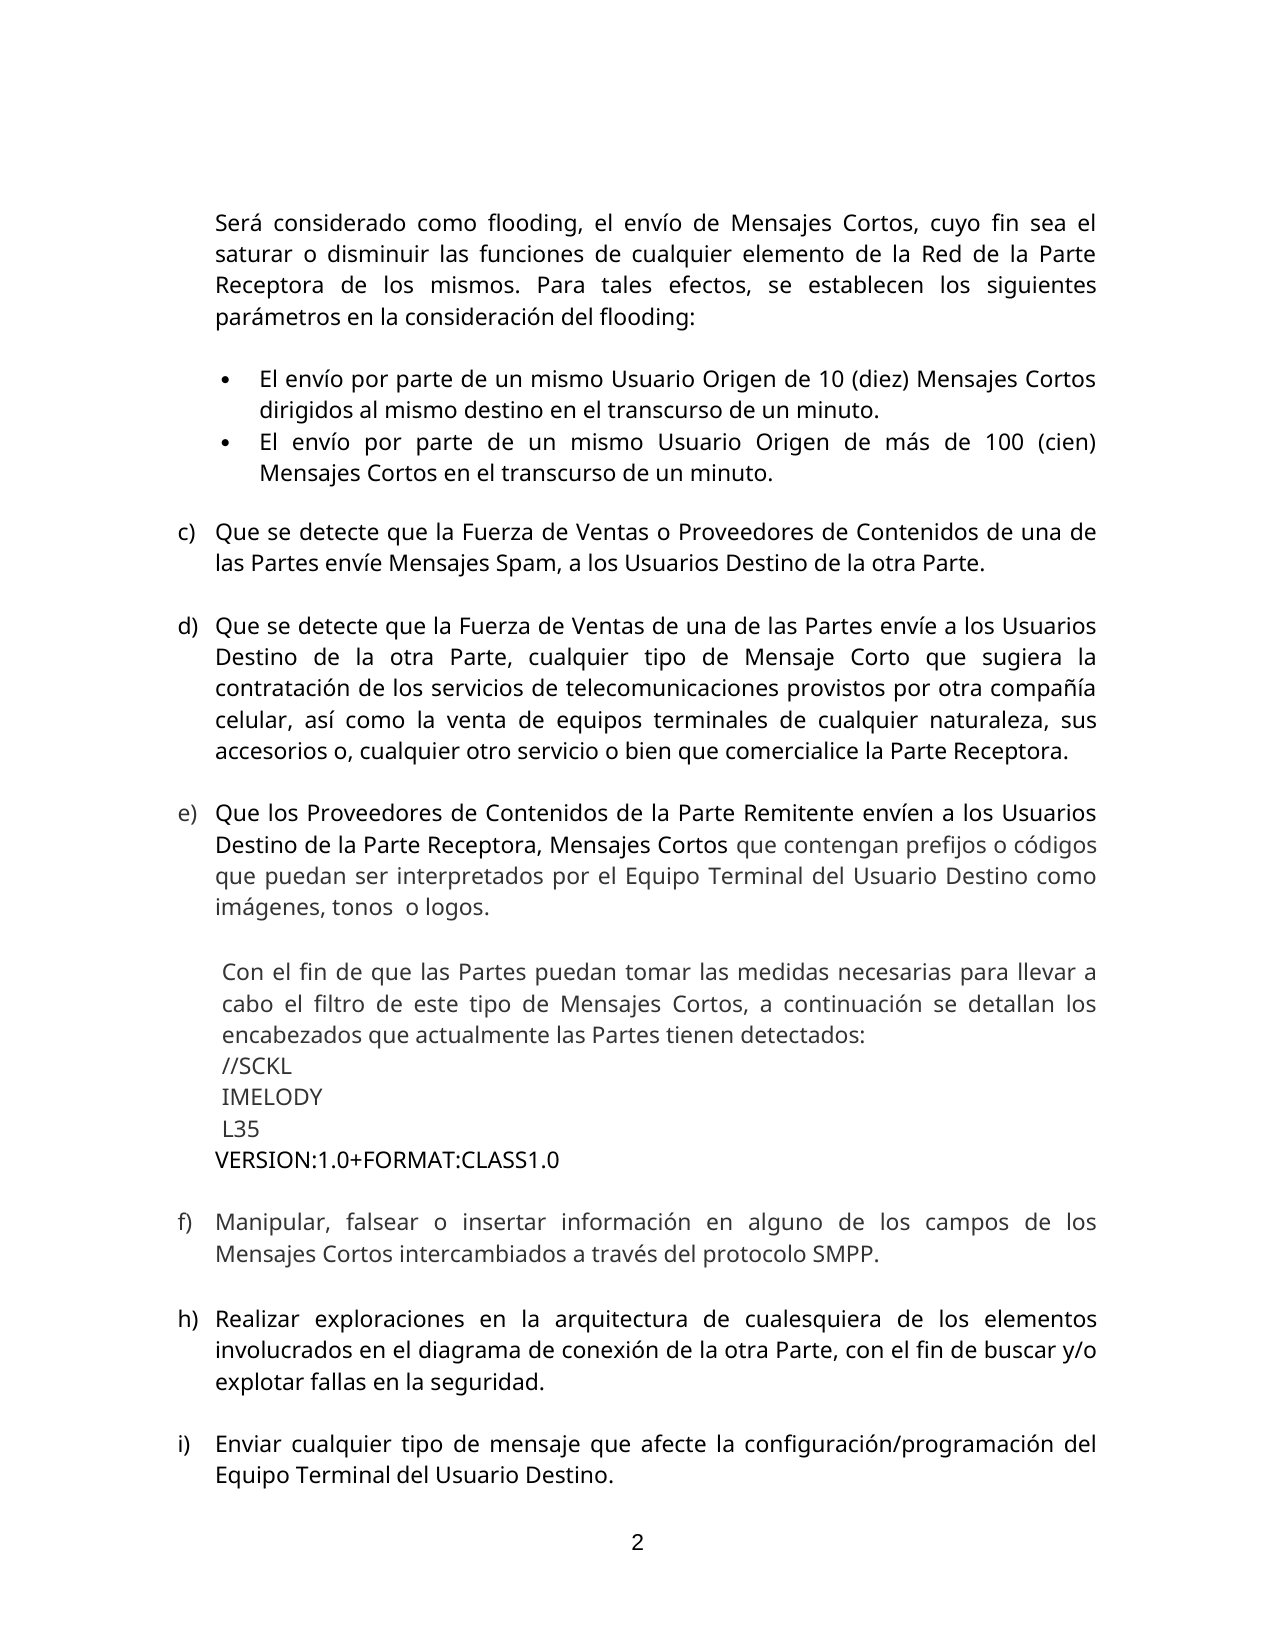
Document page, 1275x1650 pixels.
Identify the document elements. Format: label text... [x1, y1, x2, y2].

list El envío por parte de un mismo Usuario Origen de más de 100 (cien) Mensajes Cortos en el transcurso de un minuto. [222, 426, 1098, 488]
text L35 [222, 1113, 1098, 1144]
text //SCKL [177, 1050, 1098, 1081]
list El envío por parte de un mismo Usuario Origen de 10 (diez) Mensajes Cortos dirigidos al mismo destino en el transcurso de un minuto. [222, 363, 1098, 426]
list Que se detecte que la Fuerza de Ventas de una de las Partes envíe a los Usuarios Destino de la otra Parte, cualquier tipo de Mensaje Corto que sugiera la contratación de los servicios de telecomunicaciones provistos por otra compañía celular, así como la venta de equipos terminales de cualquier naturaleza, sus accesorios o, cualquier otro servicio o bien que comercialice la Parte Receptora. [177, 610, 1098, 766]
list Que se detecte que la Fuerza de Ventas o Proveedores de Contenidos de una de las Partes envíe Mensajes Spam, a los Usuarios Destino de la otra Parte. [177, 516, 1098, 578]
list Que los Proveedores de Contenidos de la Parte Remitente envíen a los Usuarios Destino de la Parte Receptora, Mensajes Cortos que contengan prefijos o códigos que puedan ser interpretados por el Equipo Terminal del Usuario Destino como imágenes, tonos o logos. [177, 797, 1098, 922]
subtitle VERSION:1.0+FORMAT:CLASS1.0 [177, 1144, 1098, 1175]
list Manipular, falsear o insertar información en alguno de los campos de los Mensajes Cortos intercambiados a través del protocolo SMPP. [177, 1206, 1098, 1269]
text Con el fin de que las Partes puedan tomar las medidas necesarias para llevar a cabo el filtro de este tipo de Mensajes Cortos, a continuación se detallan los encabezados que actualmente las Partes tienen detectados: [222, 956, 1098, 1050]
text IMELODY [177, 1081, 1098, 1113]
text Será considerado como flooding, el envío de Mensajes Cortos, cuyo fin sea el saturar o disminuir las funciones de cualquier elemento de la Red de la Parte Receptora de los mismos. Para tales efectos, se establecen los siguientes parámetros en la consideración del flooding: [215, 207, 1098, 332]
list Enviar cualquier tipo de mensaje que afecte la configuración/programación del Equipo Terminal del Usuario Destino. [177, 1428, 1098, 1490]
list Realizar exploraciones en la arquitectura de cualesquiera de los elementos involucrados en el diagrama de conexión de la otra Parte, con el fin de buscar y/o explotar fallas en la seguridad. [177, 1303, 1098, 1397]
